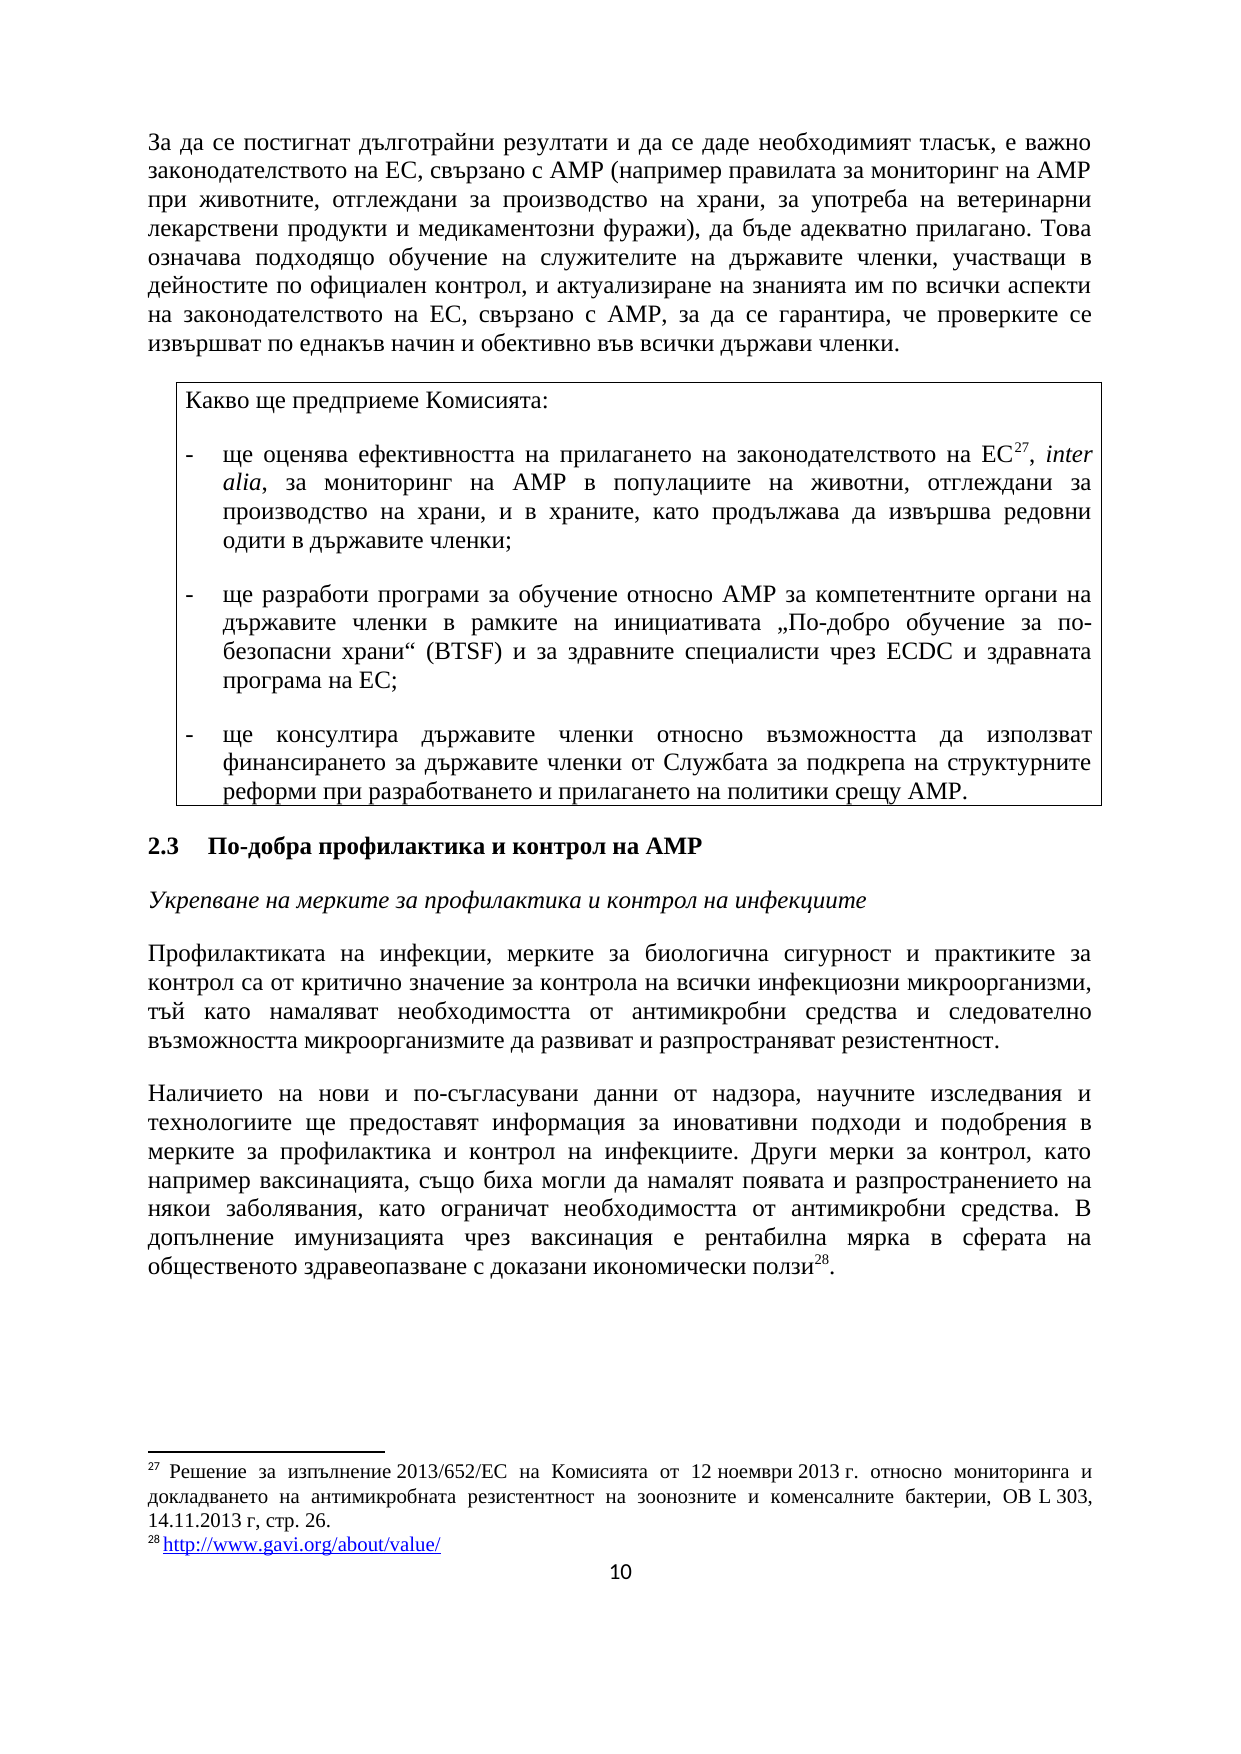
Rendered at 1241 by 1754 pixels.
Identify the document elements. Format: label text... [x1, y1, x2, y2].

text За да се постигнат дълготрайни резултати и да се даде необходимият тласък, е важно законодателството на ЕС, свързано с АМР (например правилата за мониторинг на АМР при животните, отглеждани за производство на храни, за употреба на ветеринарни лекарствени продукти и медикаментозни фуражи), да бъде адекватно прилагано. Това означава подходящо обучение на служителите на държавите членки, участващи в дейностите по официален контрол, и актуализиране на знанията им по всички аспекти на законодателството на ЕС, свързано с АМР, за да се гарантира, че проверките се извършват по еднакъв начин и обективно във всички държави членки. [148, 127, 1093, 357]
list ще разработи програми за обучение относно АМР за компетентните органи на държавите членки в рамките на инициативата „По-добро обучение за по-безопасни храни“ (BTSF) и за здравните специалисти чрез ECDC и здравната програма на ЕС; [177, 576, 1101, 694]
text Какво ще предприеме Комисията: [177, 383, 1101, 414]
text Профилактиката на инфекции, мерките за биологична сигурност и практиките за контрол са от критично значение за контрола на всички инфекциозни микроорганизми, тъй като намаляват необходимостта от антимикробни средства и следователно възможността микроорганизмите да развиват и разпространяват резистентност. [148, 938, 1093, 1053]
subtitle По-добра профилактика и контрол на АМР [148, 831, 1093, 860]
list ще оценява ефективността на прилагането на законодателството на ЕС, inter alia, за мониторинг на АМР в популациите на животни, отглеждани за производство на храни, и в храните, като продължава да извършва редовни одити в държавите членки; [177, 436, 1101, 554]
text Наличието на нови и по-съгласувани данни от надзора, научните изследвания и технологиите ще предоставят информация за иновативни подходи и подобрения в мерките за профилактика и контрол на инфекциите. Други мерки за контрол, като например ваксинацията, също биха могли да намалят появата и разпространението на някои заболявания, като ограничат необходимостта от антимикробни средства. В допълнение имунизацията чрез ваксинация е рентабилна мярка в сферата на общественото здравеопазване с доказани икономически ползи. [148, 1078, 1093, 1280]
list ще консултира държавите членки относно възможността да използват финансирането за държавите членки от Службата за подкрепа на структурните реформи при разработването и прилагането на политики срещу АМР. [177, 716, 1101, 805]
text Укрепване на мерките за профилактика и контрол на инфекциите [148, 885, 1093, 913]
